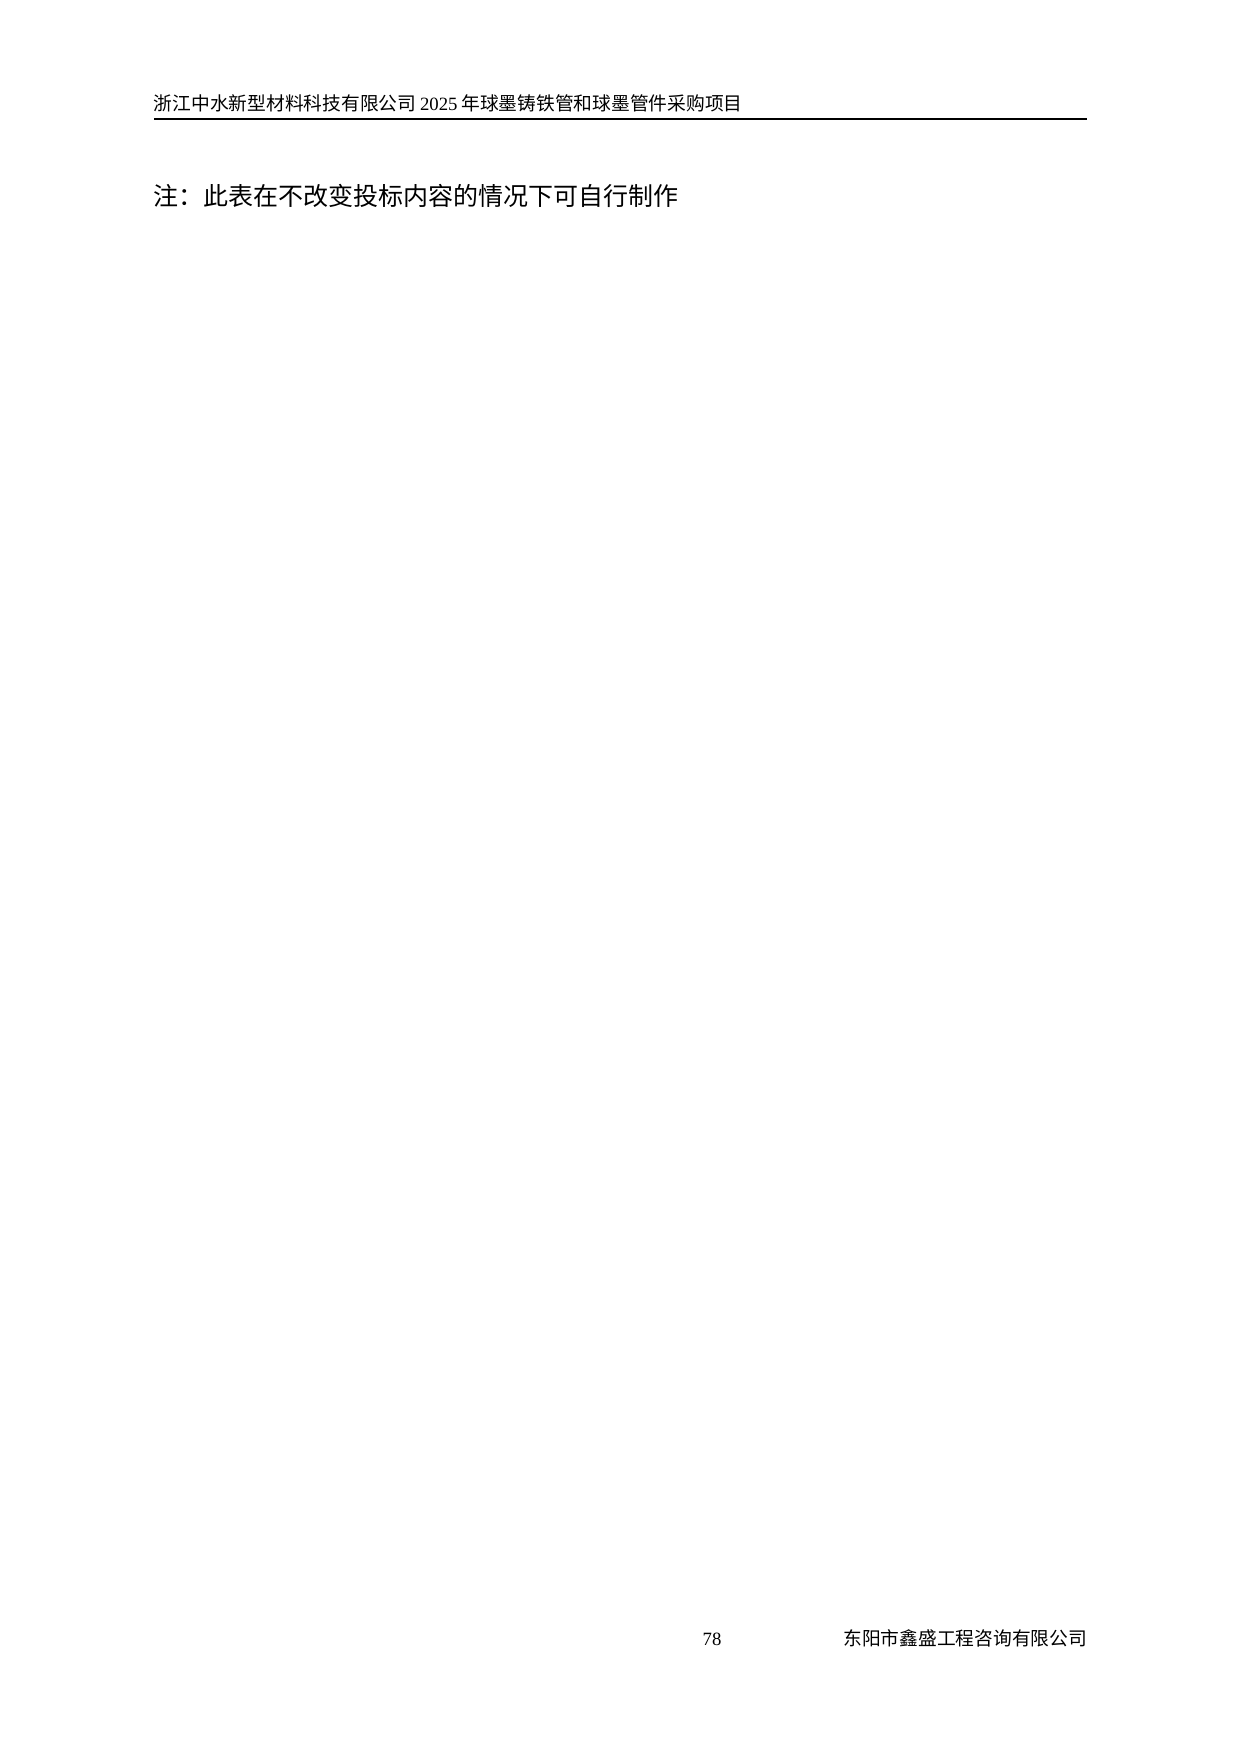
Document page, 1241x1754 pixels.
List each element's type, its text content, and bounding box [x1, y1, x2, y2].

text 注：此表在不改变投标内容的情况下可自行制作 [153, 162, 1087, 227]
